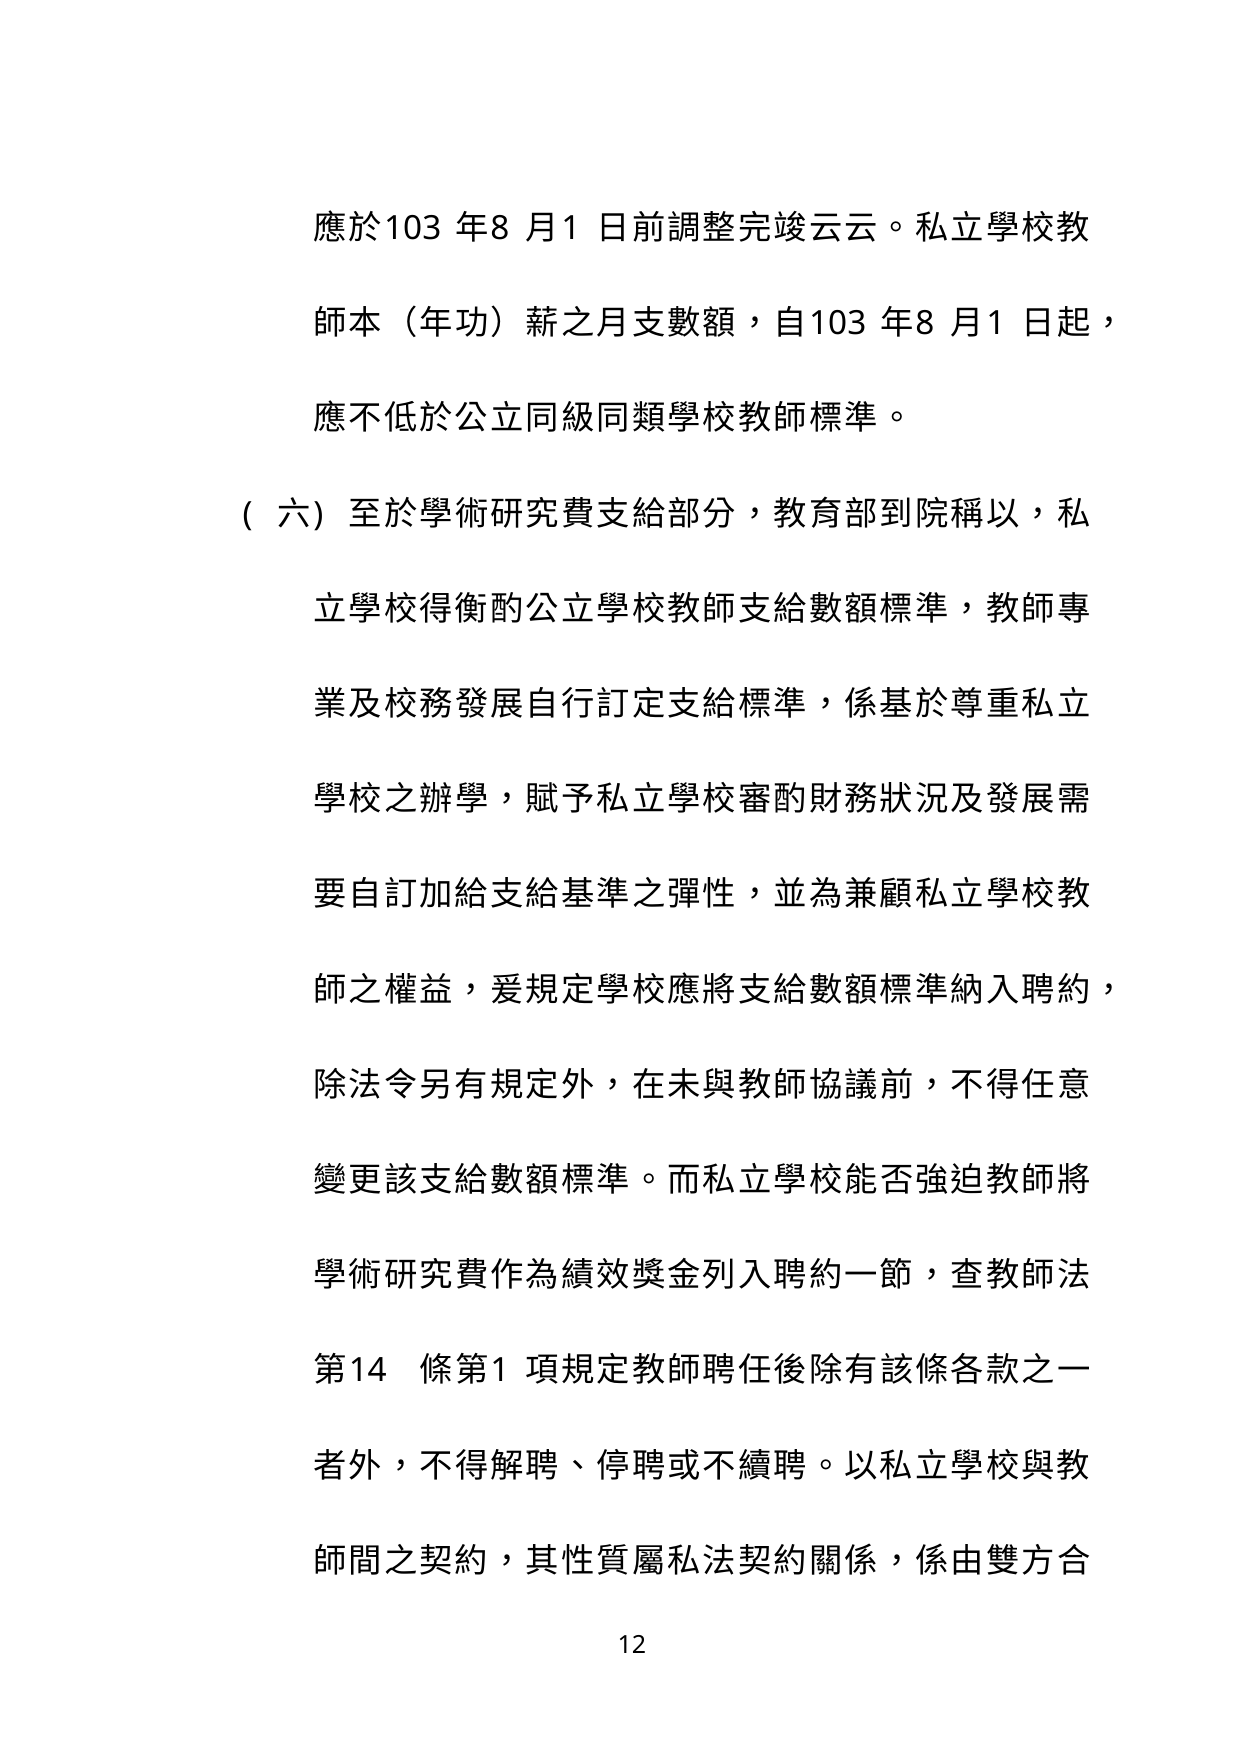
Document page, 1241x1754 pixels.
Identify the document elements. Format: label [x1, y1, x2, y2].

subtitle [242, 463, 1092, 1605]
subtitle [242, 177, 1092, 463]
